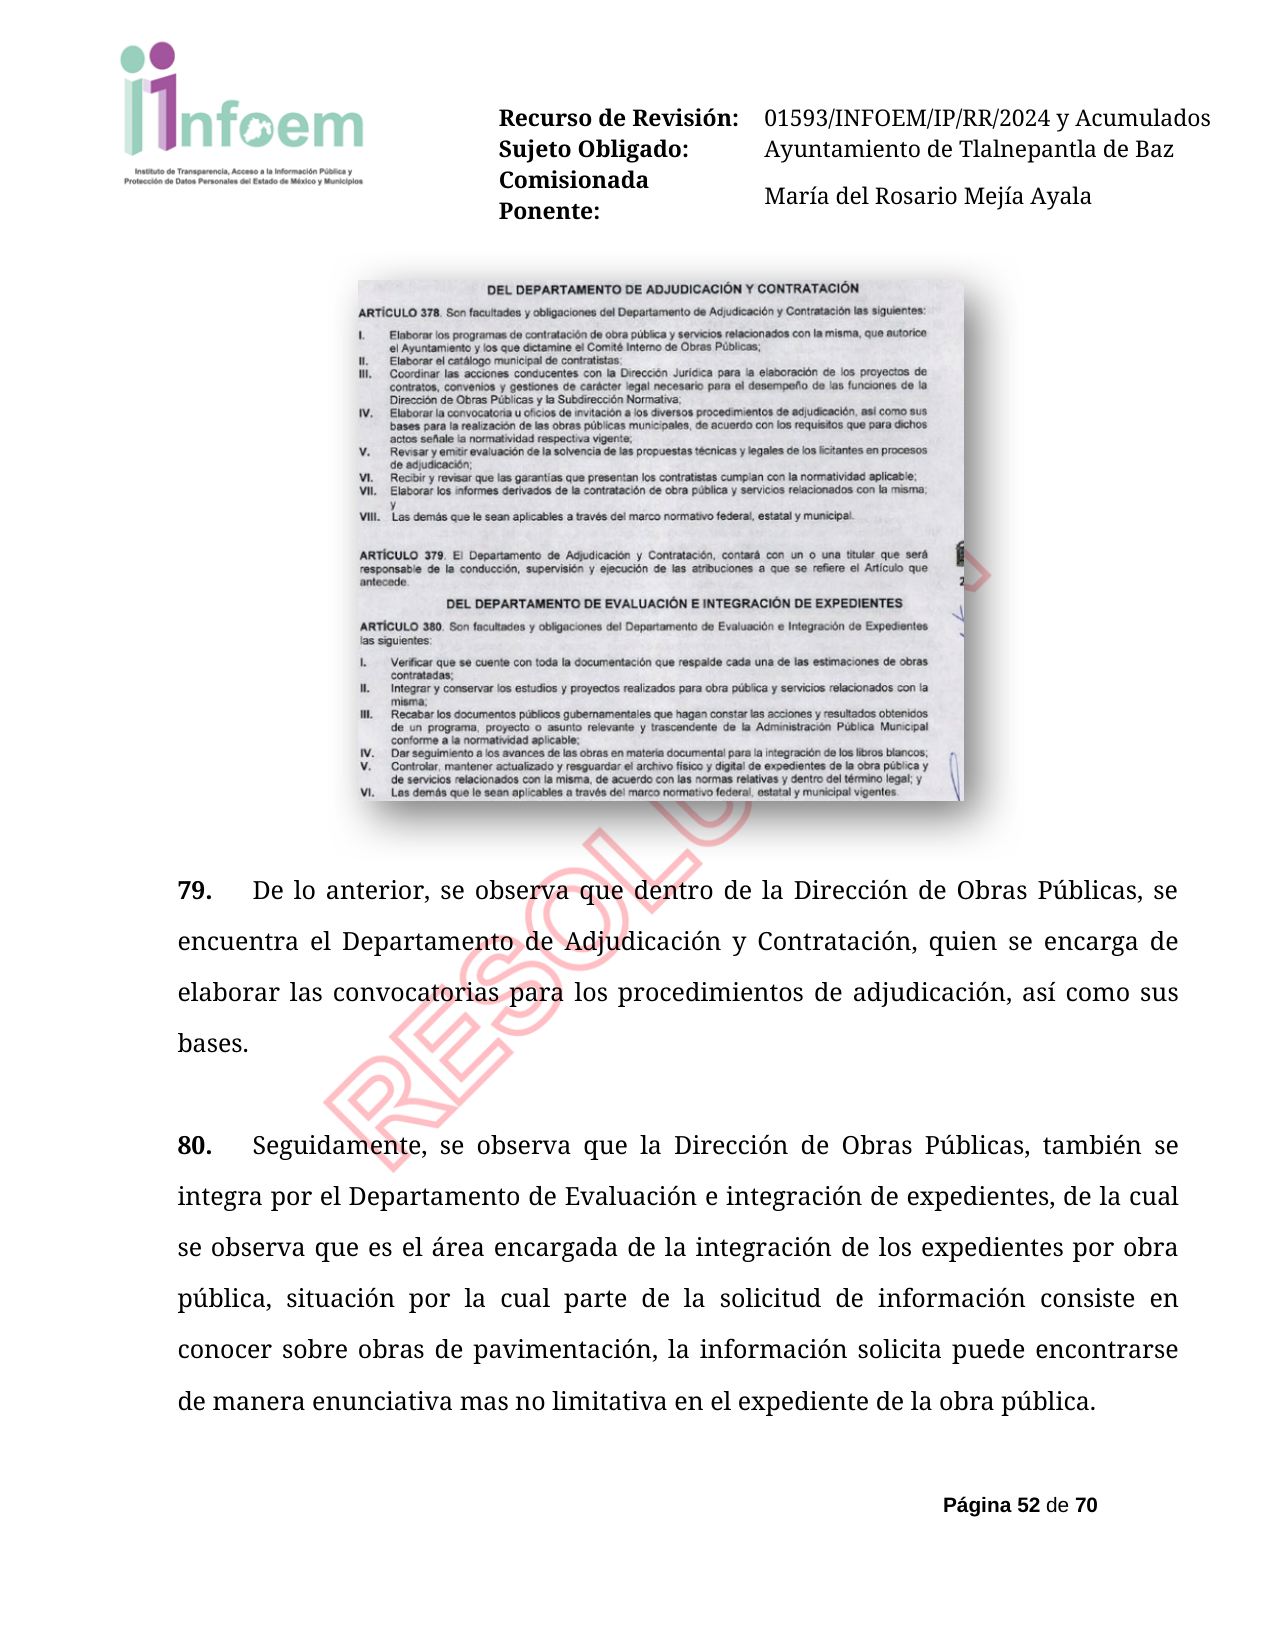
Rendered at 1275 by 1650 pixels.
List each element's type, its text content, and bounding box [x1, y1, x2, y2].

list De lo anterior, se observa que dentro de la Dirección de Obras Públicas, se encuentra el Departamento de Adjudicación y Contratación, quien se encarga de elaborar las convocatorias para los procedimientos de adjudicación, así como sus bases. [177, 873, 1180, 1060]
list Seguidamente, se observa que la Dirección de Obras Públicas, también se integra por el Departamento de Evaluación e integración de expedientes, de la cual se observa que es el área encargada de la integración de los expedientes por obra pública, situación por la cual parte de la solicitud de información consiste en conocer sobre obras de pavimentación, la información solicita puede encontrarse de manera enunciativa mas no limitativa en el expediente de la obra pública. [177, 1128, 1180, 1417]
picture [0, 0, 1275, 1650]
